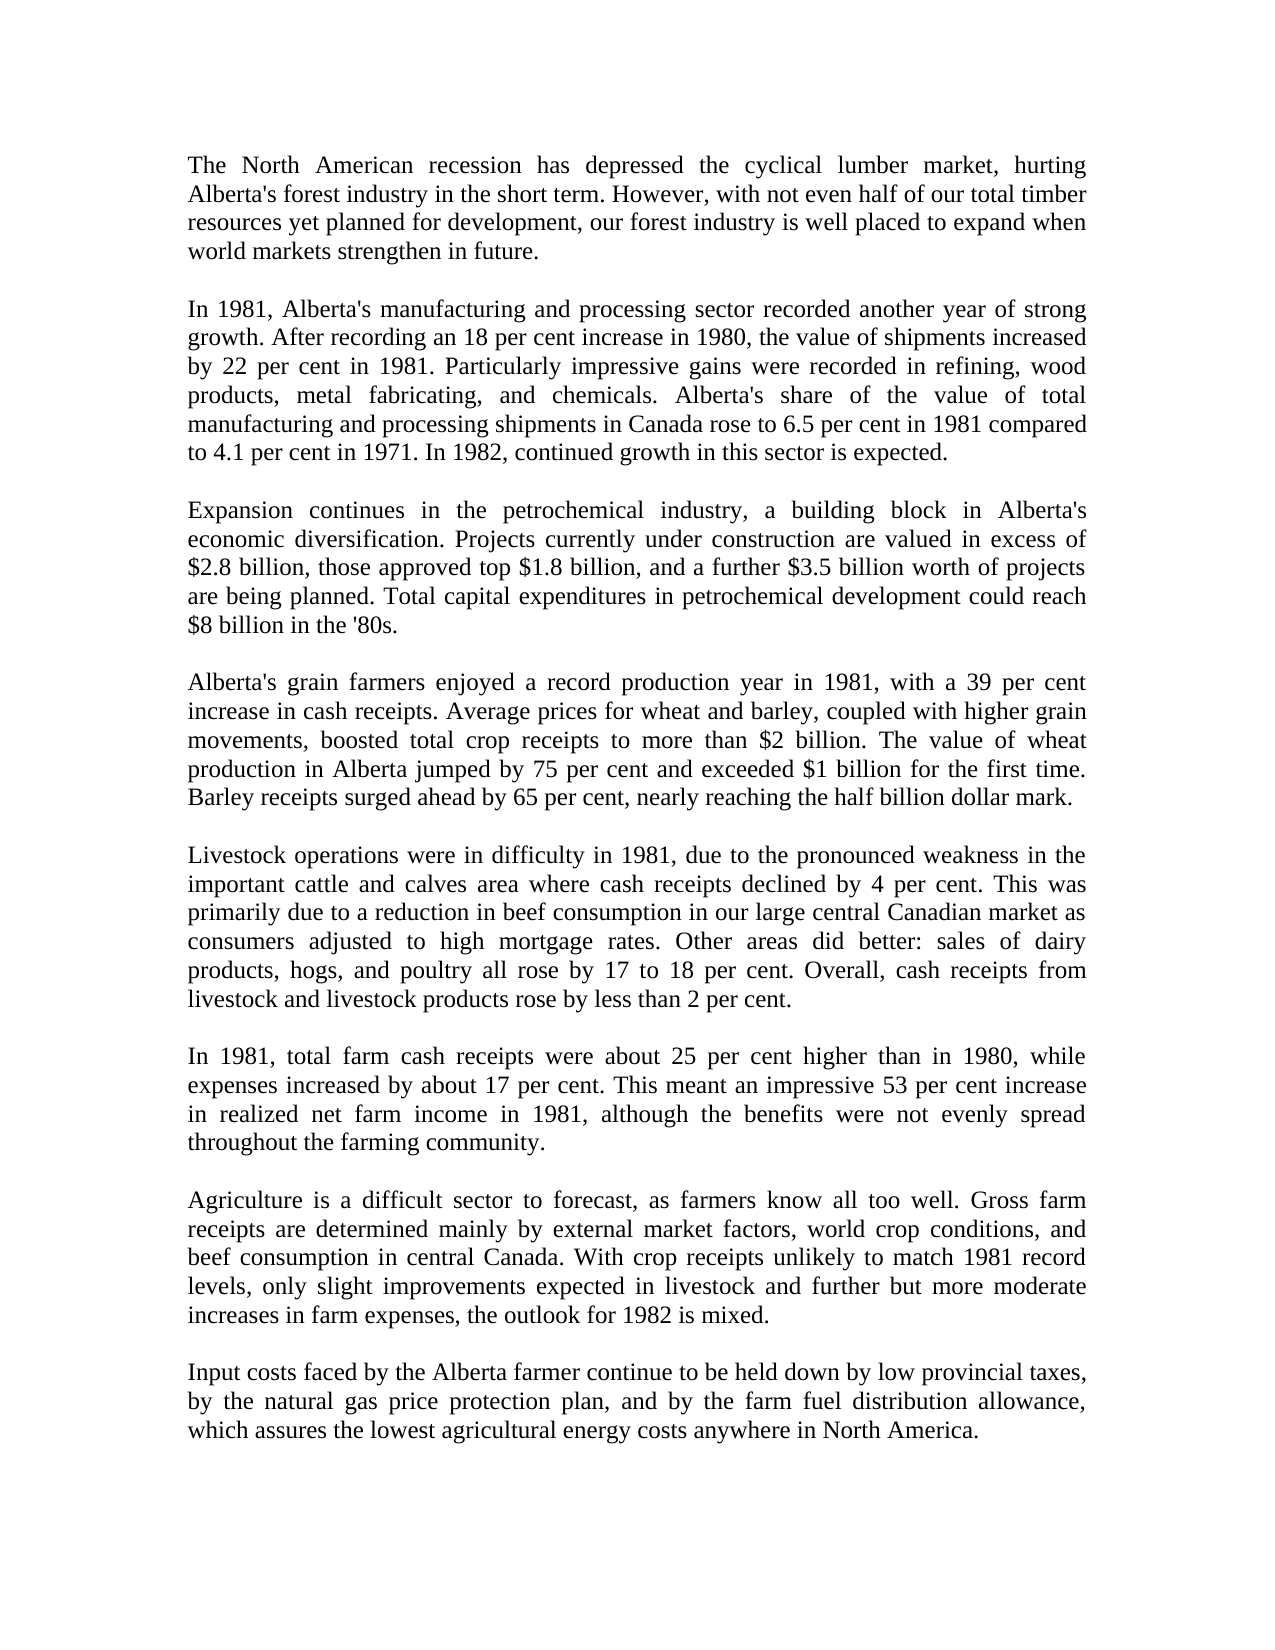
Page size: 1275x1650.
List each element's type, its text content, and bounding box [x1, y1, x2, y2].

text Input costs faced by the Alberta farmer continue to be held down by low provincial taxes, by the natural gas price protection plan, and by the farm fuel distribution allowance, which assures the lowest agricultural energy costs anywhere in North America. [187, 1357, 1087, 1444]
text In 1981, Alberta's manufacturing and processing sector recorded another year of strong growth. After recording an 18 per cent increase in 1980, the value of shipments increased by 22 per cent in 1981. Particularly impressive gains were recorded in refining, wood products, metal fabricating, and chemicals. Alberta's share of the value of total manufacturing and processing shipments in Canada rose to 6.5 per cent in 1981 compared to 4.1 per cent in 1971. In 1982, continued growth in this sector is expected. [187, 294, 1087, 466]
text Livestock operations were in difficulty in 1981, due to the pronounced weakness in the important cattle and calves area where cash receipts declined by 4 per cent. This was primarily due to a reduction in beef consumption in our large central Canadian market as consumers adjusted to high mortgage rates. Other areas did better: sales of dairy products, hogs, and poultry all rose by 17 to 18 per cent. Overall, cash receipts from livestock and livestock products rose by less than 2 per cent. [187, 840, 1087, 1012]
text Agriculture is a difficult sector to forecast, as farmers know all too well. Gross farm receipts are determined mainly by external market factors, world crop conditions, and beef consumption in central Canada. With crop receipts unlikely to match 1981 record levels, only slight improvements expected in livestock and further but more moderate increases in farm expenses, the outlook for 1982 is mixed. [187, 1185, 1087, 1329]
text In 1981, total farm cash receipts were about 25 per cent higher than in 1980, while expenses increased by about 17 per cent. This meant an impressive 53 per cent increase in realized net farm income in 1981, although the benefits were not evenly spread throughout the farming community. [187, 1041, 1087, 1156]
text Expansion continues in the petrochemical industry, a building block in Alberta's economic diversification. Projects currently under construction are valued in excess of $2.8 billion, those approved top $1.8 billion, and a further $3.5 billion worth of projects are being planned. Total capital expenditures in petrochemical development could reach $8 billion in the '80s. [187, 495, 1087, 639]
text The North American recession has depressed the cyclical lumber market, hurting Alberta's forest industry in the short term. However, with not even half of our total timber resources yet planned for development, our forest industry is well placed to expand when world markets strengthen in future. [187, 150, 1087, 265]
text Alberta's grain farmers enjoyed a record production year in 1981, with a 39 per cent increase in cash receipts. Average prices for wheat and barley, coupled with higher grain movements, boosted total crop receipts to more than $2 billion. The value of wheat production in Alberta jumped by 75 per cent and exceeded $1 billion for the first time. Barley receipts surged ahead by 65 per cent, nearly reaching the half billion dollar mark. [187, 667, 1087, 811]
